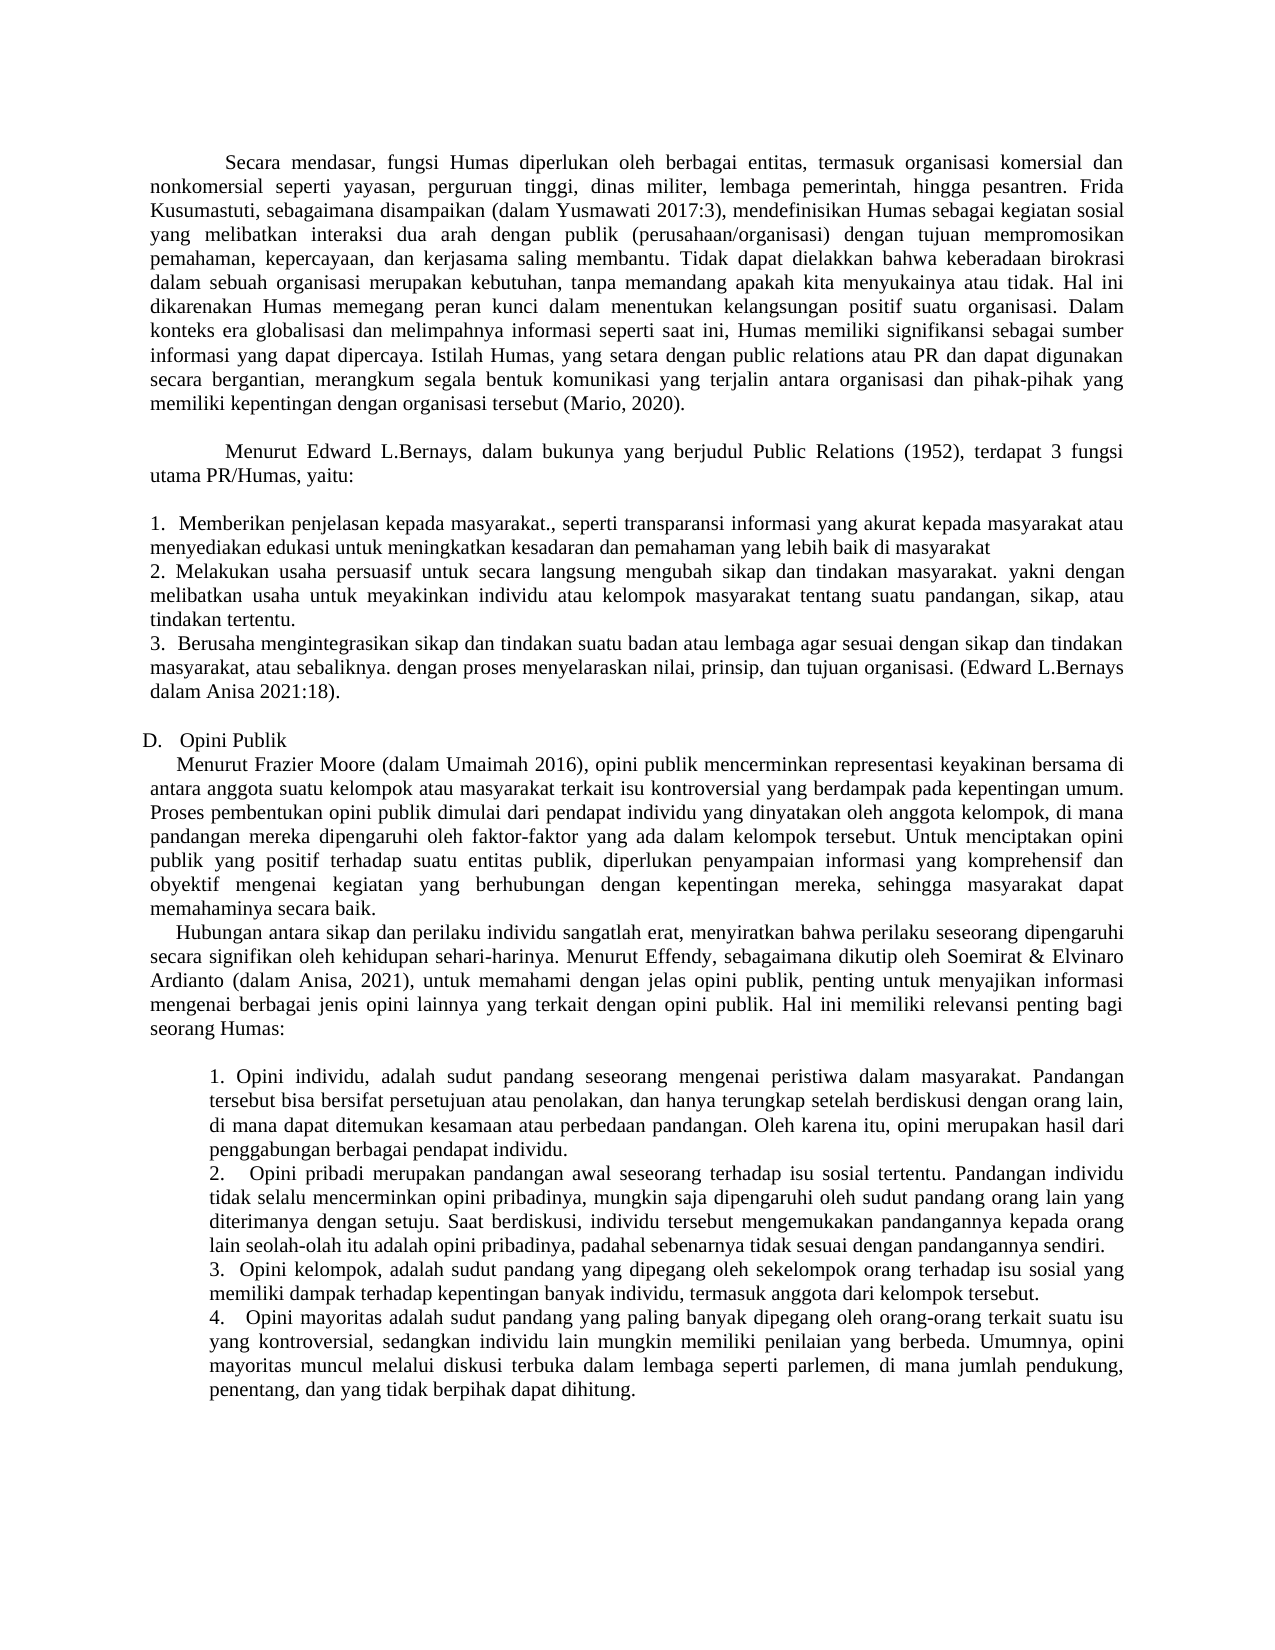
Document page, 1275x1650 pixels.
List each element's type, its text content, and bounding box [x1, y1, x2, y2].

text 2. Opini pribadi merupakan pandangan awal seseorang terhadap isu sosial tertentu. Pandangan individu tidak selalu mencerminkan opini pribadinya, mungkin saja dipengaruhi oleh sudut pandang orang lain yang diterimanya dengan setuju. Saat berdiskusi, individu tersebut mengemukakan pandangannya kepada orang lain seolah-olah itu adalah opini pribadinya, padahal sebenarnya tidak sesuai dengan pandangannya sendiri. [150, 1161, 1125, 1257]
list Opini Publik [142, 727, 1125, 752]
text Secara mendasar, fungsi Humas diperlukan oleh berbagai entitas, termasuk organisasi komersial dan nonkomersial seperti yayasan, perguruan tinggi, dinas militer, lembaga pemerintah, hingga pesantren. Frida Kusumastuti, sebagaimana disampaikan (dalam Yusmawati 2017:3), mendefinisikan Humas sebagai kegiatan sosial yang melibatkan interaksi dua arah dengan publik (perusahaan/organisasi) dengan tujuan mempromosikan pemahaman, kepercayaan, dan kerjasama saling membantu. Tidak dapat dielakkan bahwa keberadaan birokrasi dalam sebuah organisasi merupakan kebutuhan, tanpa memandang apakah kita menyukainya atau tidak. Hal ini dikarenakan Humas memegang peran kunci dalam menentukan kelangsungan positif suatu organisasi. Dalam konteks era globalisasi dan melimpahnya informasi seperti saat ini, Humas memiliki signifikansi sebagai sumber informasi yang dapat dipercaya. Istilah Humas, yang setara dengan public relations atau PR dan dapat digunakan secara bergantian, merangkum segala bentuk komunikasi yang terjalin antara organisasi dan pihak-pihak yang memiliki kepentingan dengan organisasi tersebut (Mario, 2020). [150, 150, 1125, 415]
text Menurut Frazier Moore (dalam Umaimah 2016), opini publik mencerminkan representasi keyakinan bersama di antara anggota suatu kelompok atau masyarakat terkait isu kontroversial yang berdampak pada kepentingan umum. Proses pembentukan opini publik dimulai dari pendapat individu yang dinyatakan oleh anggota kelompok, di mana pandangan mereka dipengaruhi oleh faktor-faktor yang ada dalam kelompok tersebut. Untuk menciptakan opini publik yang positif terhadap suatu entitas publik, diperlukan penyampaian informasi yang komprehensif dan obyektif mengenai kegiatan yang berhubungan dengan kepentingan mereka, sehingga masyarakat dapat memahaminya secara baik. [150, 752, 1125, 920]
text 1. Memberikan penjelasan kepada masyarakat., seperti transparansi informasi yang akurat kepada masyarakat atau menyediakan edukasi untuk meningkatkan kesadaran dan pemahaman yang lebih baik di masyarakat [150, 511, 1125, 559]
text 3. Opini kelompok, adalah sudut pandang yang dipegang oleh sekelompok orang terhadap isu sosial yang memiliki dampak terhadap kepentingan banyak individu, termasuk anggota dari kelompok tersebut. [150, 1257, 1125, 1305]
text 1. Opini individu, adalah sudut pandang seseorang mengenai peristiwa dalam masyarakat. Pandangan tersebut bisa bersifat persetujuan atau penolakan, dan hanya terungkap setelah berdiskusi dengan orang lain, di mana dapat ditemukan kesamaan atau perbedaan pandangan. Oleh karena itu, opini merupakan hasil dari penggabungan berbagai pendapat individu. [150, 1064, 1125, 1161]
text Hubungan antara sikap dan perilaku individu sangatlah erat, menyiratkan bahwa perilaku seseorang dipengaruhi secara signifikan oleh kehidupan sehari-harinya. Menurut Effendy, sebagaimana dikutip oleh Soemirat & Elvinaro Ardianto (dalam Anisa, 2021), untuk memahami dengan jelas opini publik, penting untuk menyajikan informasi mengenai berbagai jenis opini lainnya yang terkait dengan opini publik. Hal ini memiliki relevansi penting bagi seorang Humas: [150, 920, 1125, 1040]
text 4. Opini mayoritas adalah sudut pandang yang paling banyak dipegang oleh orang-orang terkait suatu isu yang kontroversial, sedangkan individu lain mungkin memiliki penilaian yang berbeda. Umumnya, opini mayoritas muncul melalui diskusi terbuka dalam lembaga seperti parlemen, di mana jumlah pendukung, penentang, dan yang tidak berpihak dapat dihitung. [150, 1305, 1125, 1401]
text Menurut Edward L.Bernays, dalam bukunya yang berjudul Public Relations (1952), terdapat 3 fungsi utama PR/Humas, yaitu: [150, 439, 1125, 487]
text 2. Melakukan usaha persuasif untuk secara langsung mengubah sikap dan tindakan masyarakat. yakni dengan melibatkan usaha untuk meyakinkan individu atau kelompok masyarakat tentang suatu pandangan, sikap, atau tindakan tertentu. [150, 559, 1125, 631]
text 3. Berusaha mengintegrasikan sikap dan tindakan suatu badan atau lembaga agar sesuai dengan sikap dan tindakan masyarakat, atau sebaliknya. dengan proses menyelaraskan nilai, prinsip, dan tujuan organisasi. (Edward L.Bernays dalam Anisa 2021:18). [150, 631, 1125, 703]
